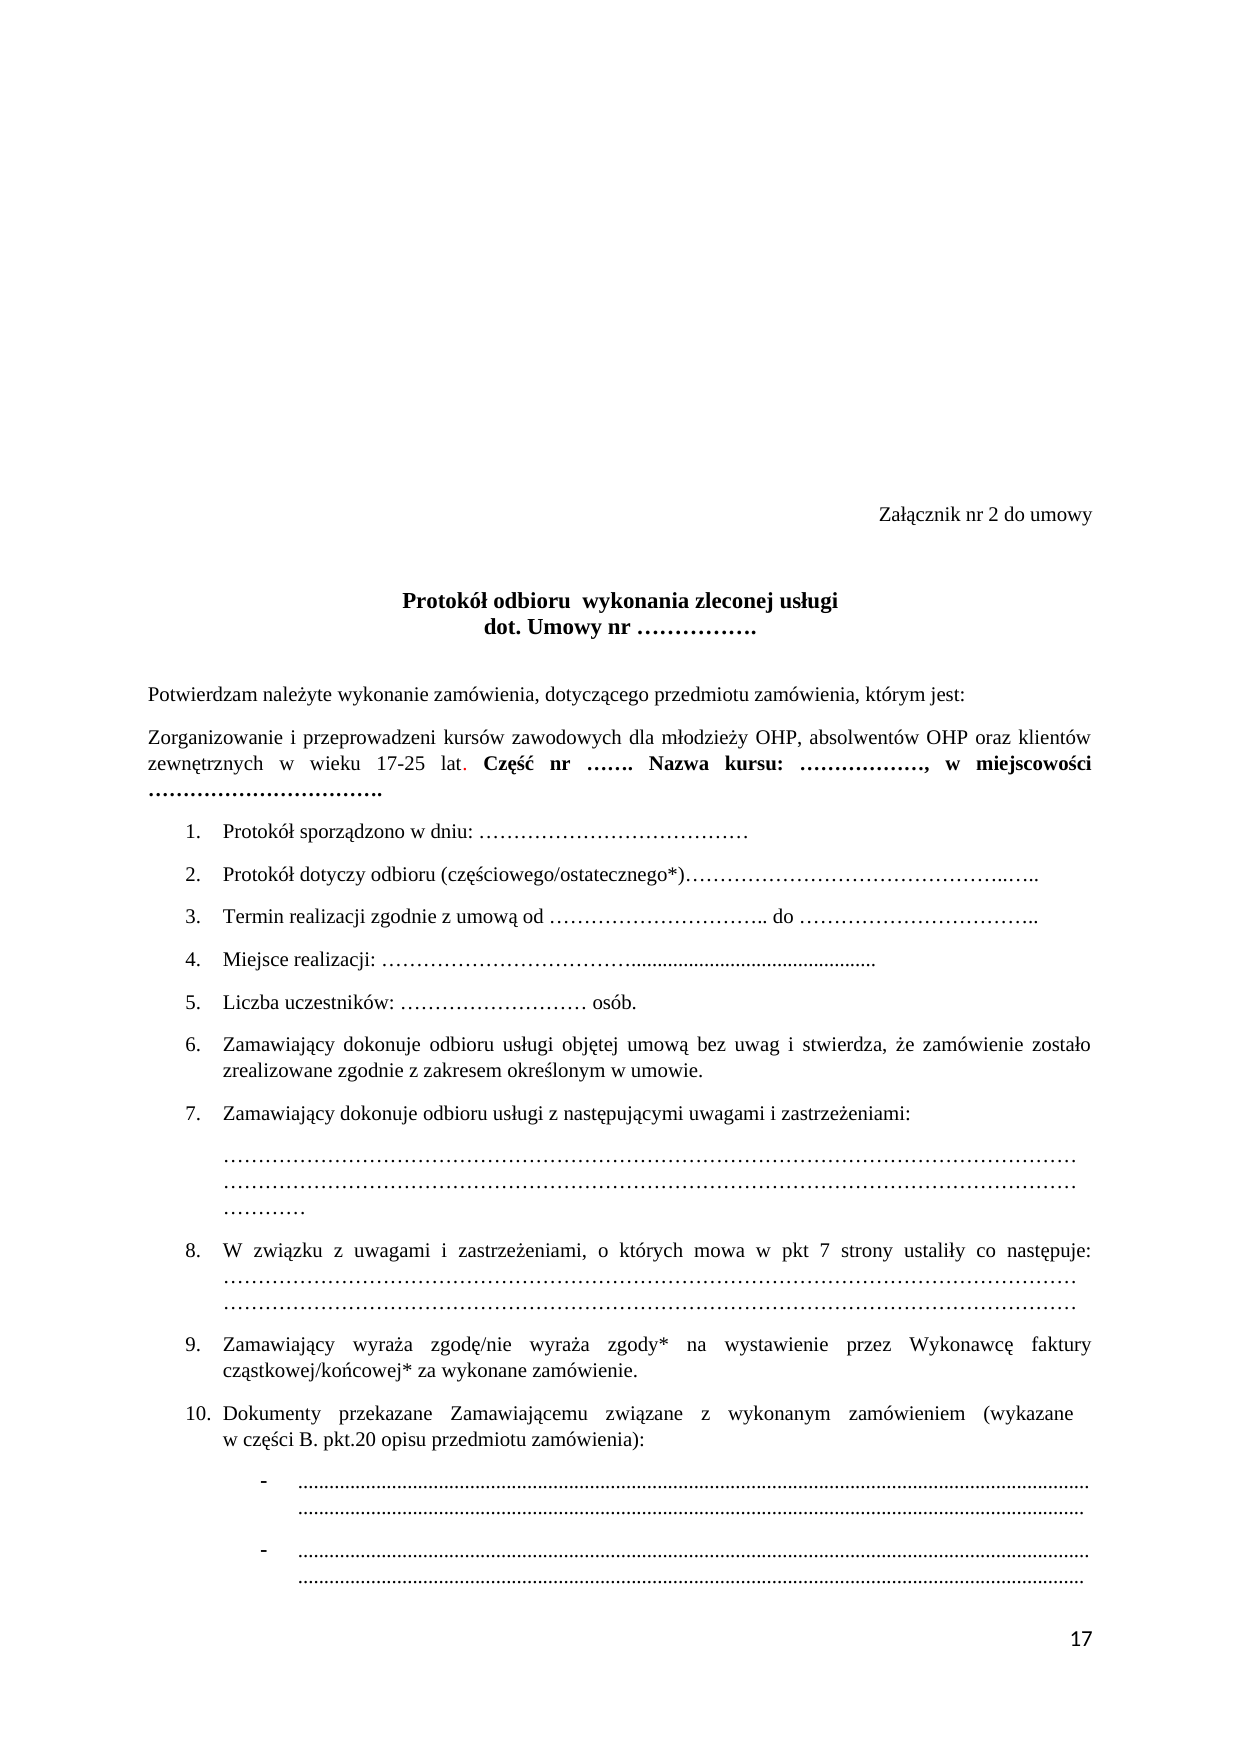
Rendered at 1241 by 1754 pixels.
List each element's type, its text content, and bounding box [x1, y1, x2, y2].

list Protokół sporządzono w dniu: ………………………………… [185, 819, 1092, 843]
list …………………………………………………………………………………………………………………………………………………………………………………………………………………………………… [223, 1143, 1092, 1219]
text Zorganizowanie i przeprowadzeni kursów zawodowych dla młodzieży OHP, absolwentów OHP oraz klientów zewnętrznych w wieku 17-25 lat. Część nr ……. Nazwa kursu: ………………, w miejscowości ……………………………. [148, 725, 1092, 801]
list W związku z uwagami i zastrzeżeniami, o których mowa w pkt 7 strony ustaliły co następuje: ………………………………………………………………………………………………………………………………………………………………………………………………………………………… [185, 1238, 1092, 1314]
list Zamawiający dokonuje odbioru usługi z następującymi uwagami i zastrzeżeniami: [185, 1101, 1092, 1125]
list Liczba uczestników: ……………………… osób. [185, 989, 1092, 1014]
list Zamawiający wyraża zgodę/nie wyraża zgody* na wystawienie przez Wykonawcę faktury cząstkowej/końcowej* za wykonane zamówienie. [185, 1332, 1092, 1382]
text Protokół odbioru wykonania zleconej usługi [148, 587, 1092, 613]
list Protokół dotyczy odbioru (częściowego/ostatecznego*)………………………………………..….. [185, 862, 1092, 886]
list Miejsce realizacji: ………………………………............................................... [185, 947, 1092, 971]
list Dokumenty przekazane Zamawiającemu związane z wykonanym zamówieniem (wykazane w części B. pkt.20 opisu przedmiotu zamówienia): [185, 1401, 1092, 1451]
text Załącznik nr 2 do umowy [148, 502, 1092, 526]
text Potwierdzam należyte wykonanie zamówienia, dotyczącego przedmiotu zamówienia, którym jest: [148, 682, 1092, 706]
list ............................................................................................................................................................................................................................................................................................................... [260, 1469, 1092, 1519]
list ............................................................................................................................................................................................................................................................................................................... [260, 1538, 1092, 1588]
list Zamawiający dokonuje odbioru usługi objętej umową bez uwag i stwierdza, że zamówienie zostało zrealizowane zgodnie z zakresem określonym w umowie. [185, 1032, 1092, 1082]
text dot. Umowy nr ……………. [148, 613, 1092, 639]
list Termin realizacji zgodnie z umową od ………………………….. do …………………………….. [185, 904, 1092, 928]
